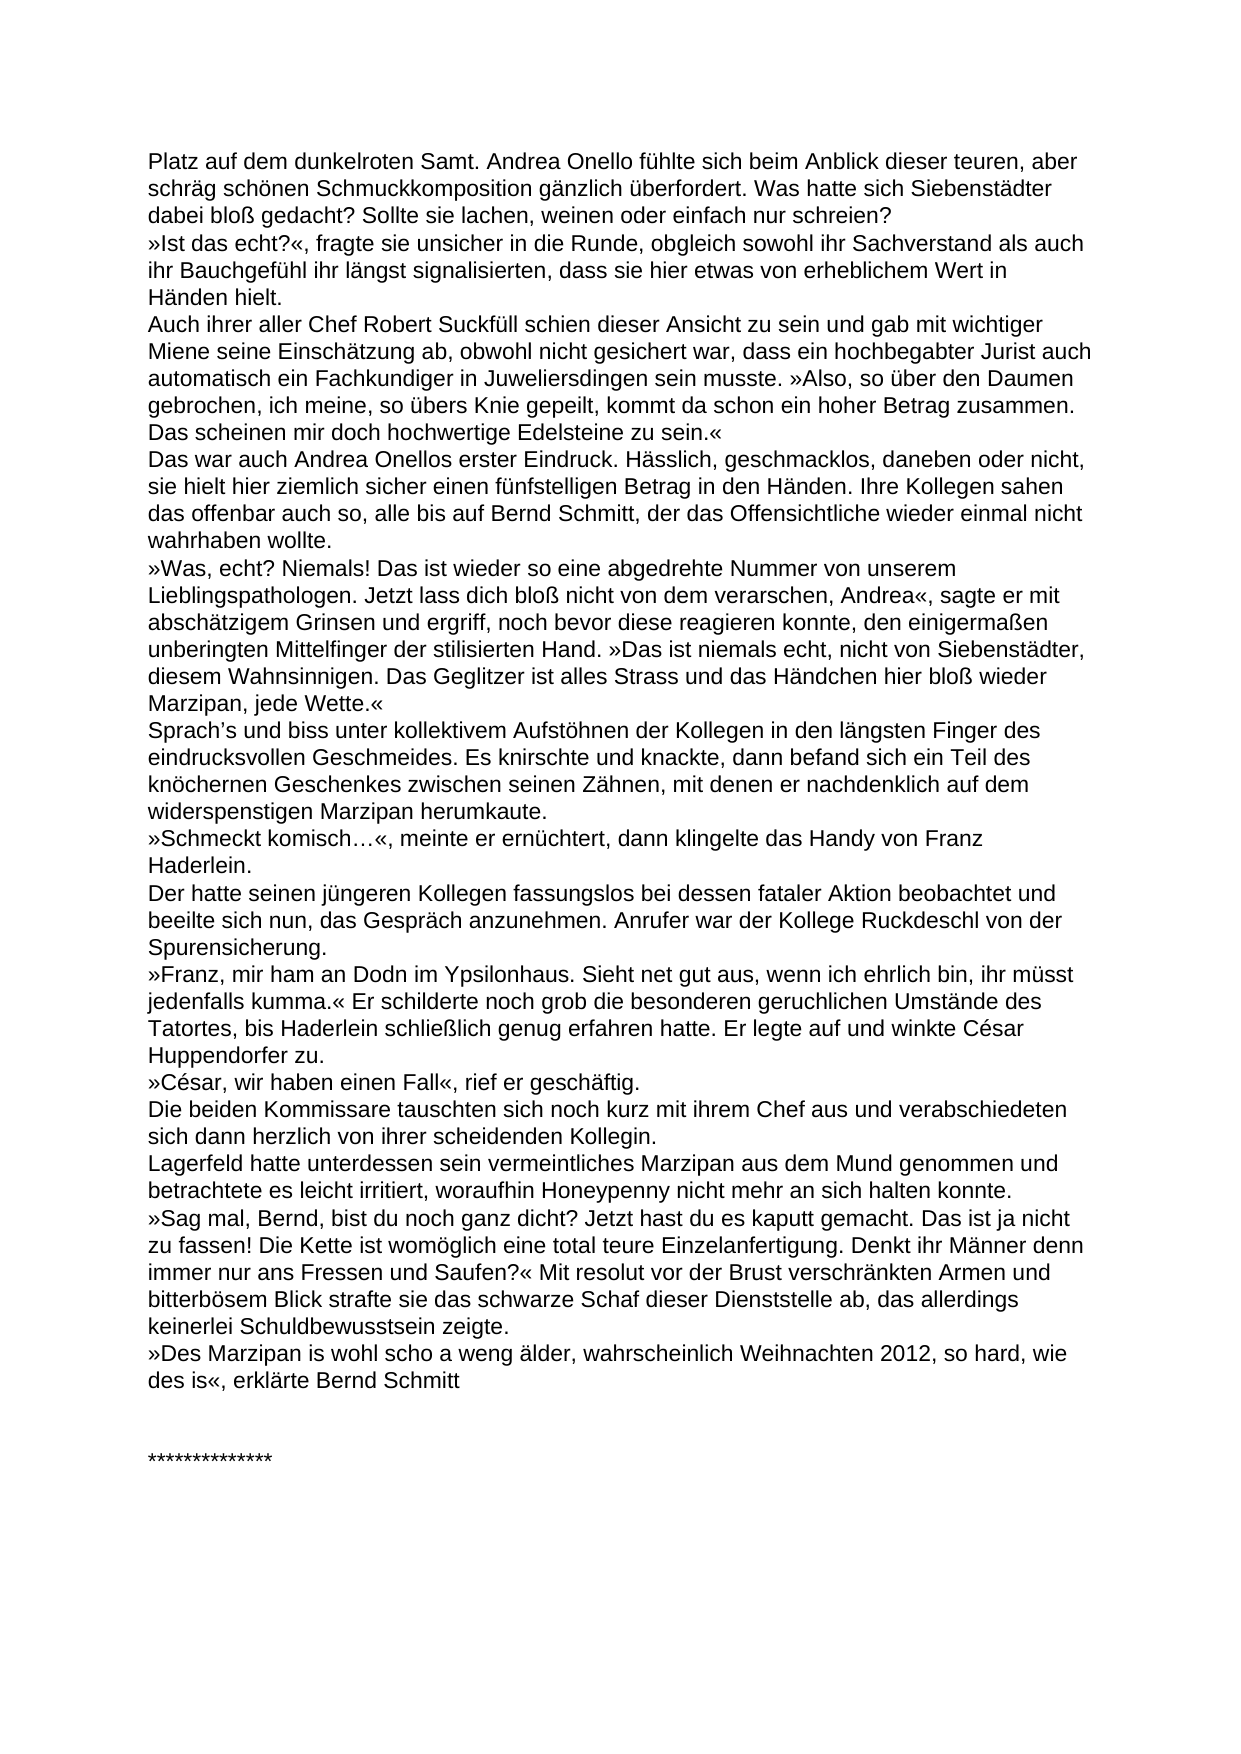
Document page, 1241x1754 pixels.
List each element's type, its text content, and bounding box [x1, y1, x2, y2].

text »Ist das echt?«, fragte sie unsicher in die Runde, obgleich sowohl ihr Sachverstand als auch ihr Bauchgefühl ihr längst signalisierten, dass sie hier etwas von erheblichem Wert in Händen hielt. [148, 229, 1093, 310]
text Auch ihrer aller Chef Robert Suckfüll schien dieser Ansicht zu sein und gab mit wichtiger Miene seine Einschätzung ab, obwohl nicht gesichert war, dass ein hochbegabter Jurist auch automatisch ein Fachkundiger in Juweliersdingen sein musste. »Also, so über den Daumen gebrochen, ich meine, so übers Knie gepeilt, kommt da schon ein hoher Betrag zusammen. Das scheinen mir doch hochwertige Edelsteine zu sein.« [148, 310, 1093, 446]
text »Sag mal, Bernd, bist du noch ganz dicht? Jetzt hast du es kaputt gemacht. Das ist ja nicht zu fassen! Die Kette ist womöglich eine total teure Einzelanfertigung. Denkt ihr Männer denn immer nur ans Fressen und Saufen?« Mit resolut vor der Brust verschränkten Armen und bitterbösem Blick strafte sie das schwarze Schaf dieser Dienststelle ab, das allerdings keinerlei Schuldbewusstsein zeigte. [148, 1204, 1093, 1339]
text Der hatte seinen jüngeren Kollegen fassungslos bei dessen fataler Aktion beobachtet und beeilte sich nun, das Gespräch anzunehmen. Anrufer war der Kollege Ruckdeschl von der Spurensicherung. [148, 879, 1093, 960]
text »Schmeckt komisch…«, meinte er ernüchtert, dann klingelte das Handy von Franz Haderlein. [148, 825, 1093, 879]
text Lagerfeld hatte unterdessen sein vermeintliches Marzipan aus dem Mund genommen und betrachtete es leicht irritiert, woraufhin Honeypenny nicht mehr an sich halten konnte. [148, 1150, 1093, 1204]
text »Franz, mir ham an Dodn im Ypsilonhaus. Sieht net gut aus, wenn ich ehrlich bin, ihr müsst jedenfalls kumma.« Er schilderte noch grob die besonderen geruchlichen Umstände des Tatortes, bis Haderlein schließlich genug erfahren hatte. Er legte auf und winkte César Huppendorfer zu. [148, 960, 1093, 1068]
text Das war auch Andrea Onellos erster Eindruck. Hässlich, geschmacklos, daneben oder nicht, sie hielt hier ziemlich sicher einen fünfstelligen Betrag in den Händen. Ihre Kollegen sahen das offenbar auch so, alle bis auf Bernd Schmitt, der das Offensichtliche wieder einmal nicht wahrhaben wollte. [148, 446, 1093, 554]
text Die beiden Kommissare tauschten sich noch kurz mit ihrem Chef aus und verabschiedeten sich dann herzlich von ihrer scheidenden Kollegin. [148, 1096, 1093, 1150]
text Sprach’s und biss unter kollektivem Aufstöhnen der Kollegen in den längsten Finger des eindrucksvollen Geschmeides. Es knirschte und knackte, dann befand sich ein Teil des knöchernen Geschenkes zwischen seinen Zähnen, mit denen er nachdenklich auf dem widerspenstigen Marzipan herumkaute. [148, 716, 1093, 825]
text »César, wir haben einen Fall«, rief er geschäftig. [148, 1068, 1093, 1096]
text ************** [148, 1448, 1093, 1475]
text »Was, echt? Niemals! Das ist wieder so eine abgedrehte Nummer von unserem Lieblingspathologen. Jetzt lass dich bloß nicht von dem verarschen, Andrea«, sagte er mit abschätzigem Grinsen und ergriff, noch bevor diese reagieren konnte, den einigermaßen unberingten Mittelfinger der stilisierten Hand. »Das ist niemals echt, nicht von Siebenstädter, diesem Wahnsinnigen. Das Geglitzer ist alles Strass und das Händchen hier bloß wieder Marzipan, jede Wette.« [148, 554, 1093, 716]
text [148, 148, 1093, 229]
text »Des Marzipan is wohl scho a weng älder, wahrscheinlich Weihnachten 2012, so hard, wie des is«, erklärte Bernd Schmitt [148, 1339, 1093, 1393]
